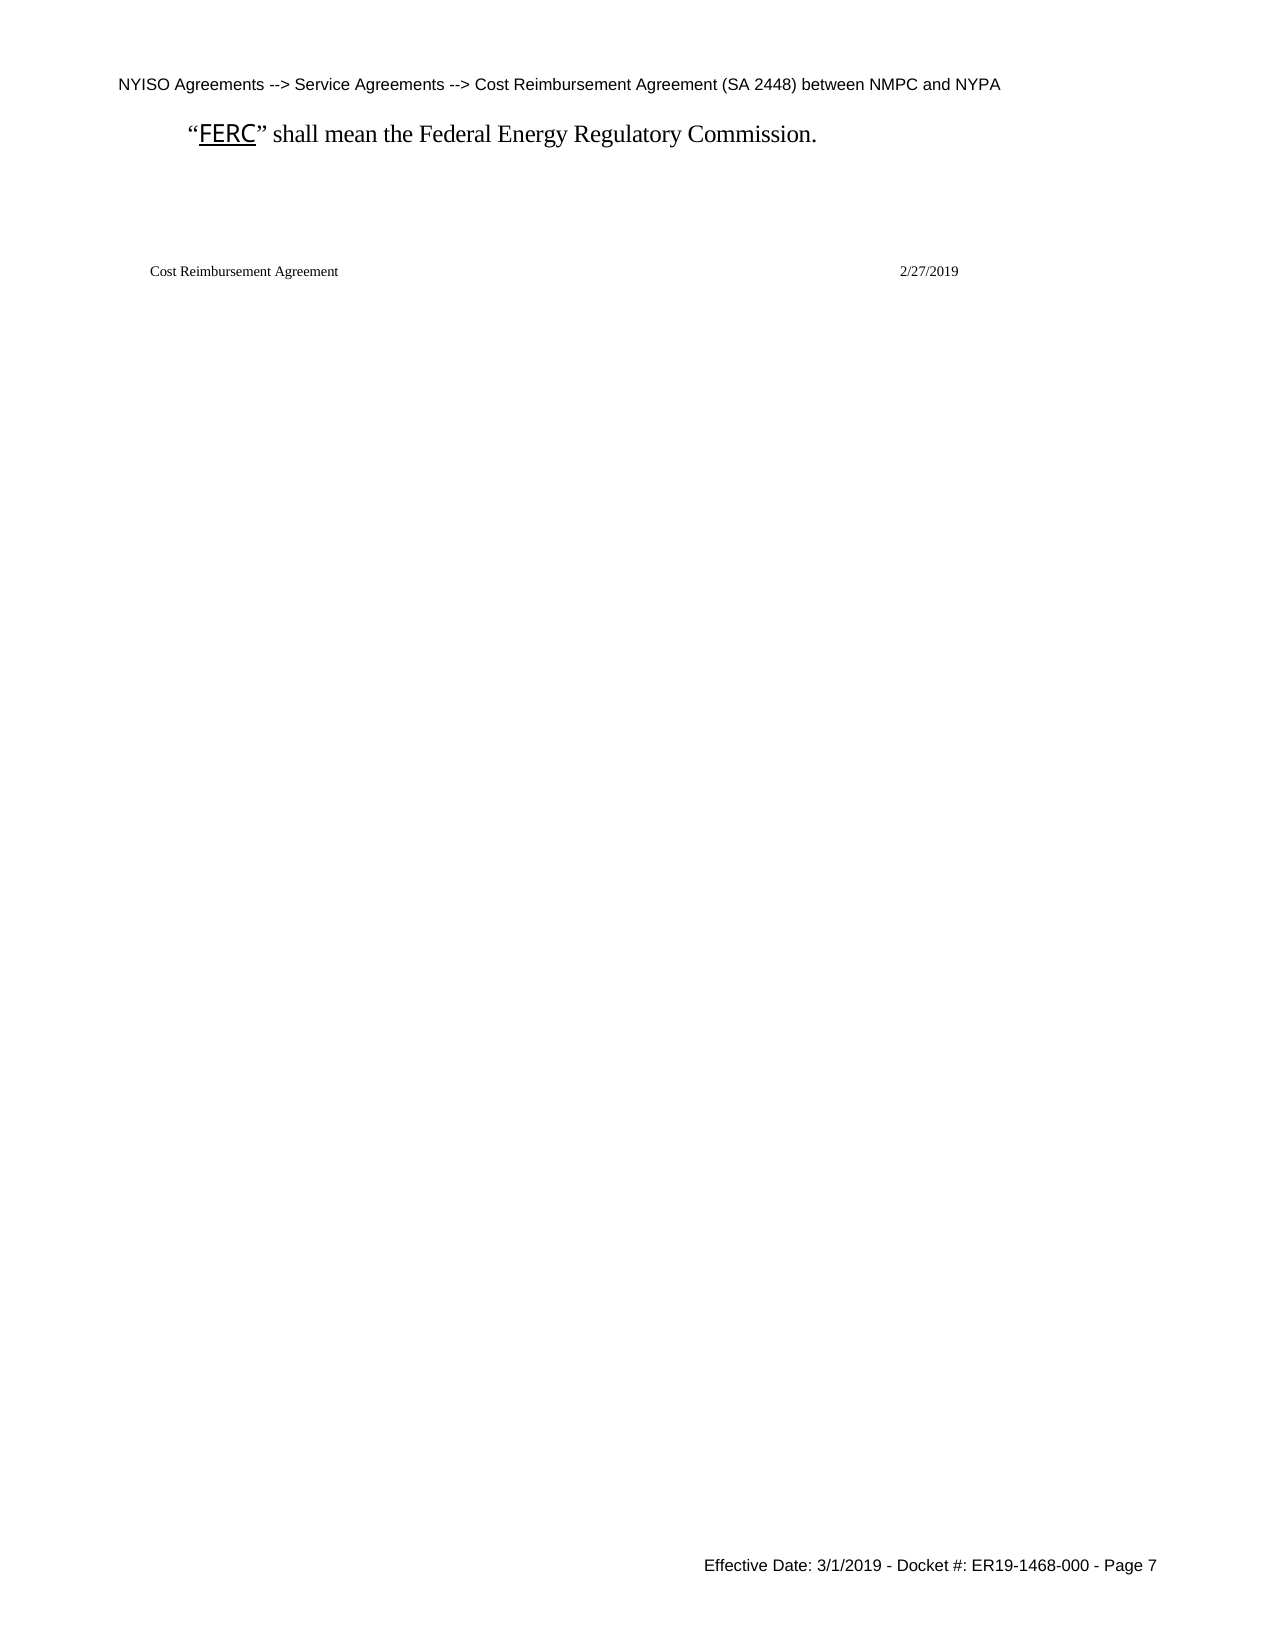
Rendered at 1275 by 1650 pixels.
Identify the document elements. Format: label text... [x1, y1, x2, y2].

text Cost Reimbursement Agreement 2/27/2019 [150, 263, 1275, 280]
text “FERC” shall mean the Federal Energy Regulatory Commission. [187, 119, 1275, 148]
